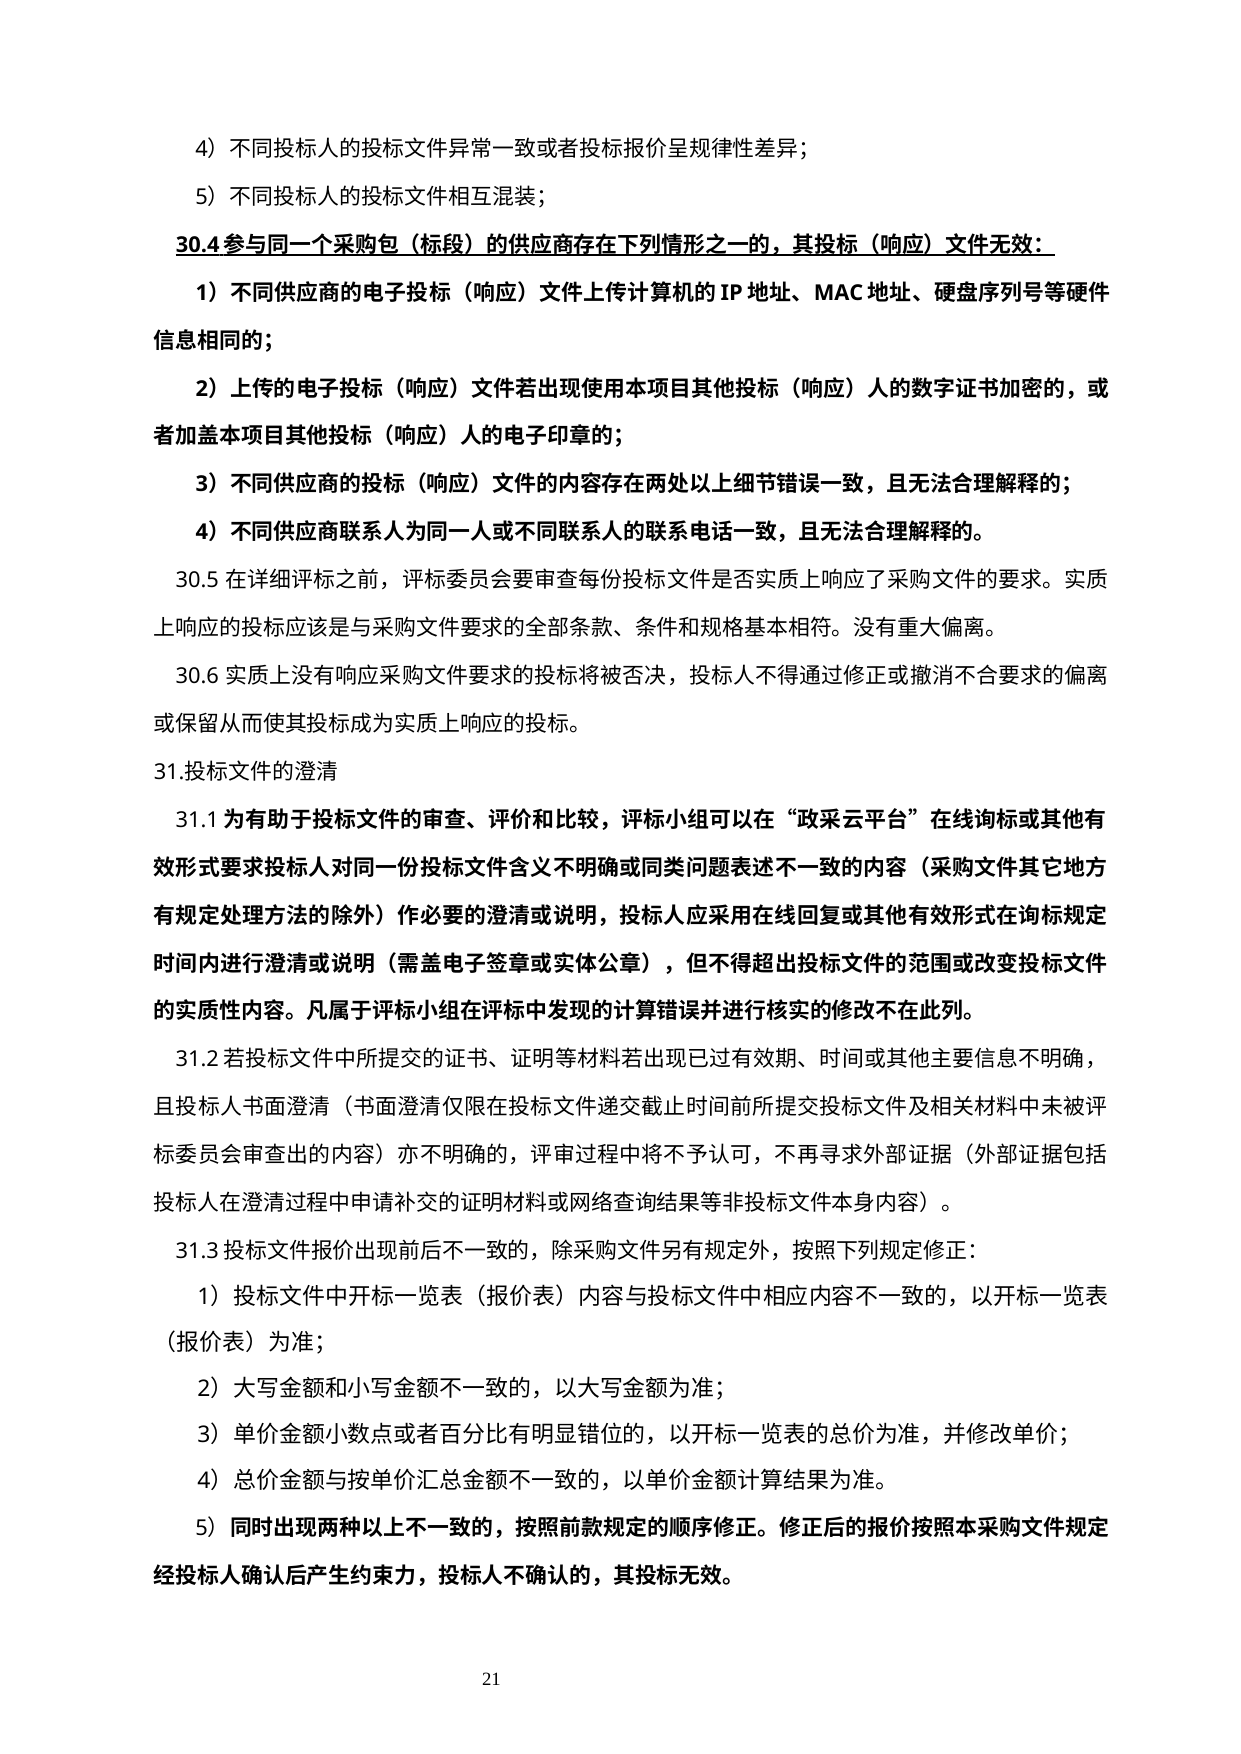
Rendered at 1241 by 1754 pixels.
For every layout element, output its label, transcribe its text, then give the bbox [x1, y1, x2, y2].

text 2）大写金额和小写金额不一致的，以大写金额为准； [153, 1360, 1110, 1406]
text 3）不同供应商的投标（响应）文件的内容存在两处以上细节错误一致，且无法合理解释的； [153, 453, 1110, 501]
text 1）不同供应商的电子投标（响应）文件上传计算机的IP地址、MAC地址、硬盘序列号等硬件信息相同的； [153, 262, 1110, 358]
text 5）同时出现两种以上不一致的，按照前款规定的顺序修正。修正后的报价按照本采购文件规定经投标人确认后产生约束力，投标人不确认的，其投标无效。 [153, 1497, 1110, 1593]
text 31.1为有助于投标文件的审查、评价和比较，评标小组可以在“政采云平台”在线询标或其他有效形式要求投标人对同一份投标文件含义不明确或同类问题表述不一致的内容（采购文件其它地方有规定处理方法的除外）作必要的澄清或说明，投标人应采用在线回复或其他有效形式在询标规定时间内进行澄清或说明（需盖电子签章或实体公章），但不得超出投标文件的范围或改变投标文件的实质性内容。凡属于评标小组在评标中发现的计算错误并进行核实的修改不在此列。 [153, 789, 1110, 1028]
text 2）上传的电子投标（响应）文件若出现使用本项目其他投标（响应）人的数字证书加密的，或者加盖本项目其他投标（响应）人的电子印章的； [153, 358, 1110, 453]
text 30.6 实质上没有响应采购文件要求的投标将被否决，投标人不得通过修正或撤消不合要求的偏离或保留从而使其投标成为实质上响应的投标。 [153, 645, 1110, 741]
text 30.5 在详细评标之前，评标委员会要审查每份投标文件是否实质上响应了采购文件的要求。实质上响应的投标应该是与采购文件要求的全部条款、条件和规格基本相符。没有重大偏离。 [153, 549, 1110, 645]
text 31.投标文件的澄清 [153, 741, 1110, 789]
text 4）总价金额与按单价汇总金额不一致的，以单价金额计算结果为准。 [153, 1451, 1110, 1497]
text 31.3投标文件报价出现前后不一致的，除采购文件另有规定外，按照下列规定修正： [153, 1220, 1110, 1268]
text 30.4参与同一个采购包（标段）的供应商存在下列情形之一的，其投标（响应）文件无效： [153, 214, 1110, 262]
text 1）投标文件中开标一览表（报价表）内容与投标文件中相应内容不一致的，以开标一览表（报价表）为准； [153, 1268, 1110, 1360]
text 4）不同投标人的投标文件异常一致或者投标报价呈规律性差异； [153, 118, 1110, 166]
text 31.2若投标文件中所提交的证书、证明等材料若出现已过有效期、时间或其他主要信息不明确，且投标人书面澄清（书面澄清仅限在投标文件递交截止时间前所提交投标文件及相关材料中未被评标委员会审查出的内容）亦不明确的，评审过程中将不予认可，不再寻求外部证据（外部证据包括投标人在澄清过程中申请补交的证明材料或网络查询结果等非投标文件本身内容）。 [153, 1028, 1110, 1220]
text 5）不同投标人的投标文件相互混装； [153, 166, 1110, 214]
text 4）不同供应商联系人为同一人或不同联系人的联系电话一致，且无法合理解释的。 [153, 501, 1110, 549]
text 3）单价金额小数点或者百分比有明显错位的，以开标一览表的总价为准，并修改单价； [153, 1406, 1110, 1451]
